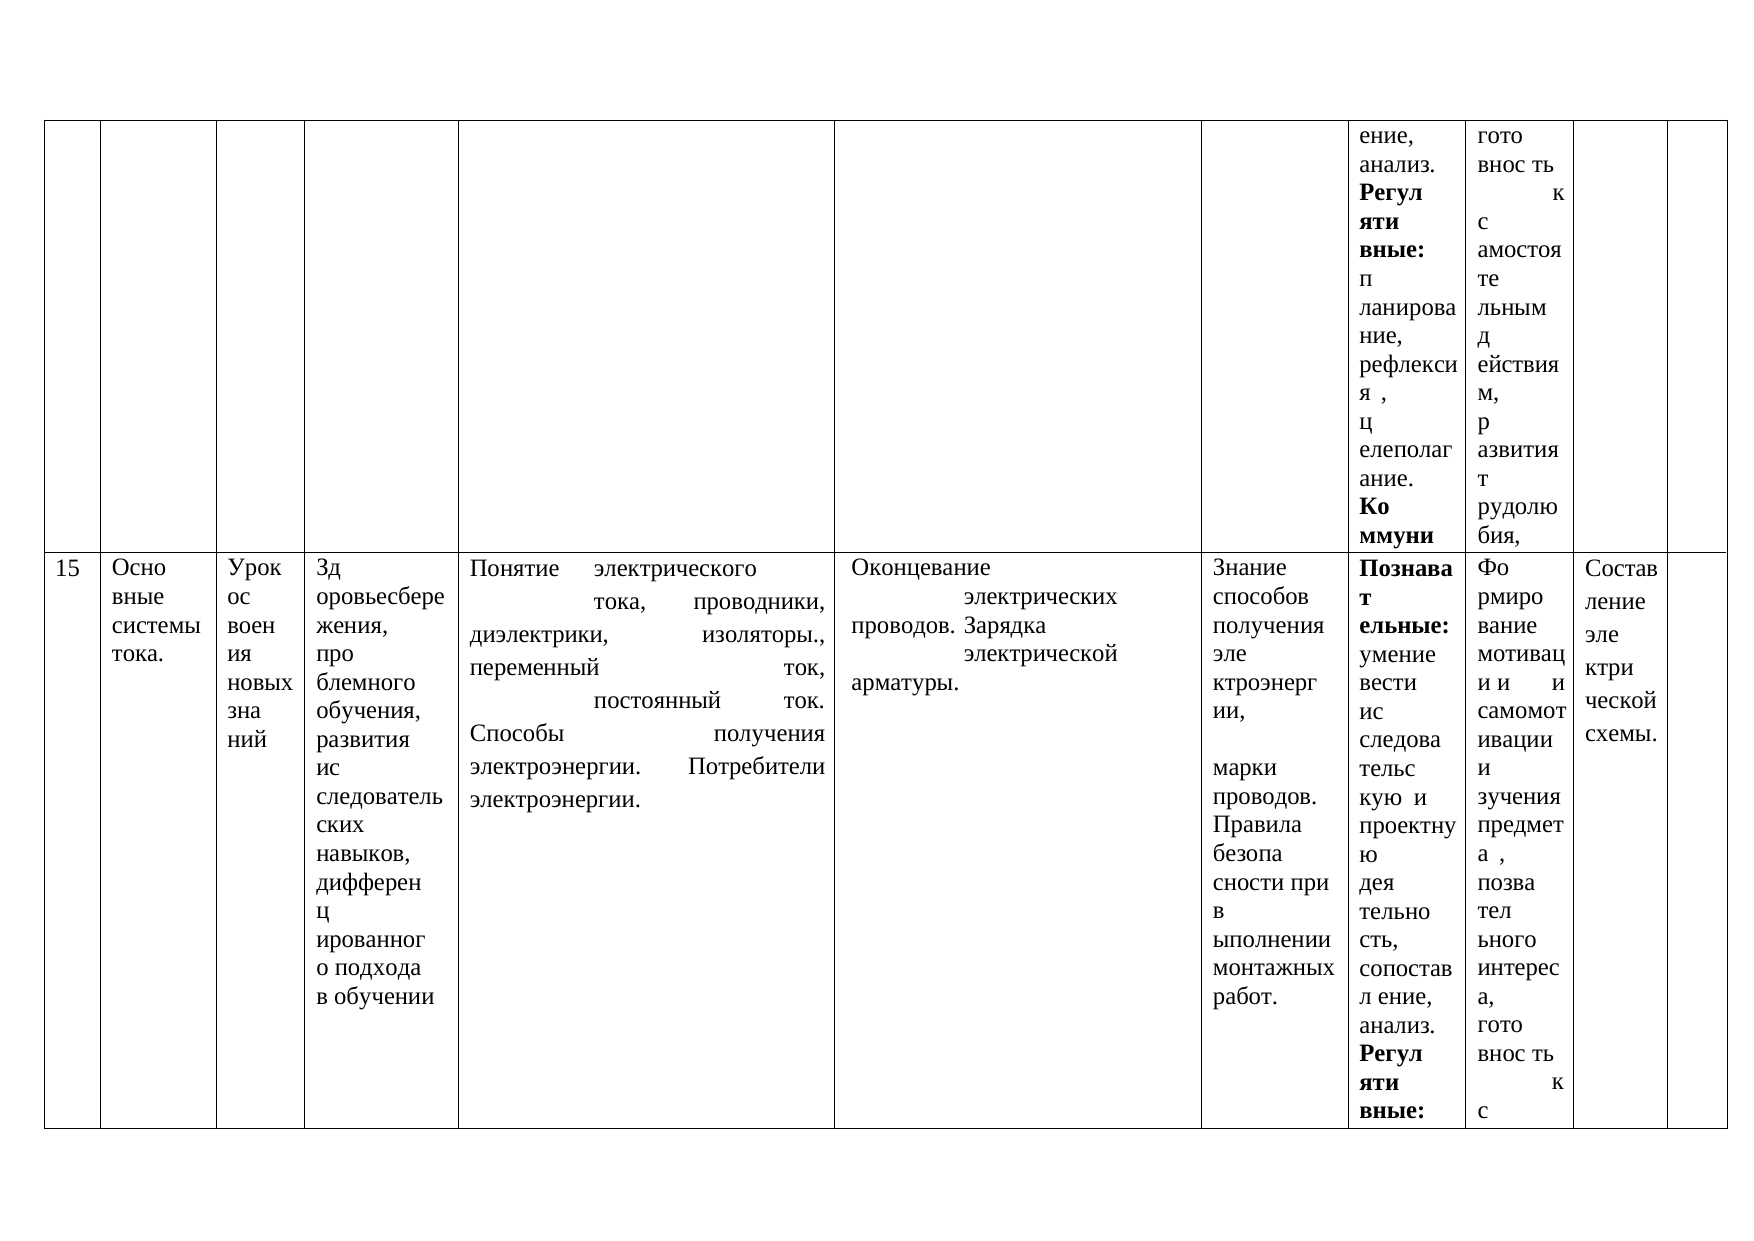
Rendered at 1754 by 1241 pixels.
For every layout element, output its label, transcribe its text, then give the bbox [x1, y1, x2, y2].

table_header [217, 121, 304, 552]
table_cell Состав ление электри ческой схемы. [1574, 553, 1667, 1128]
table_header [1668, 121, 1727, 552]
table_header [1574, 121, 1667, 552]
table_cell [305, 553, 458, 1128]
table_cell Урок освоен ия новых знаний [217, 553, 304, 1128]
table_header [1202, 121, 1348, 552]
table_header [459, 121, 834, 552]
table_cell Понятие электрического тока, проводники, диэлектрики, изоляторы., переменный ток, постоянный ток. Способы получения электроэнергии. Потребители электроэнергии. [459, 553, 834, 1128]
table_cell 15 [45, 553, 100, 1128]
table_header [305, 121, 458, 552]
table_cell Познават ельные: умение вести исследова тельскую и проектну ю деятельно сть, сопоставл ение, анализ. Регуляти вные: планирова ние, рефлексия , целеполаг ание. Коммуни кативные [1349, 553, 1465, 1128]
table_cell [1668, 552, 1727, 1128]
table_cell Знание способов получения электроэнерг ии, марки проводов. Правила безопасности при выполнении монтажных работ. [1202, 553, 1348, 1128]
table_header готовнос ть к самостоя тельным действия м, развития трудолю бия, творческ ого потенциа ла. [1466, 121, 1573, 552]
table_cell Основные системы тока. [101, 553, 216, 1128]
table_header ение, анализ. Регуляти вные: планирова ние, рефлексия , целеполаг ание. Коммуни кативные : диалог сотруднич ества, инициатив ы. [1349, 121, 1465, 552]
table_header [45, 121, 100, 552]
table_cell Формиро вание мотиваци и и самомот ивации изучения предмета , позвател ьного интереса, готовнос ть к самостоя тельным действия м, развития трудолю бия, творческ ого потенциа [1466, 553, 1573, 1128]
table_header [835, 121, 1201, 552]
table_header [101, 121, 216, 552]
table_cell Оконцевание электрических проводов. Зарядка электрической арматуры. [835, 553, 1201, 1128]
